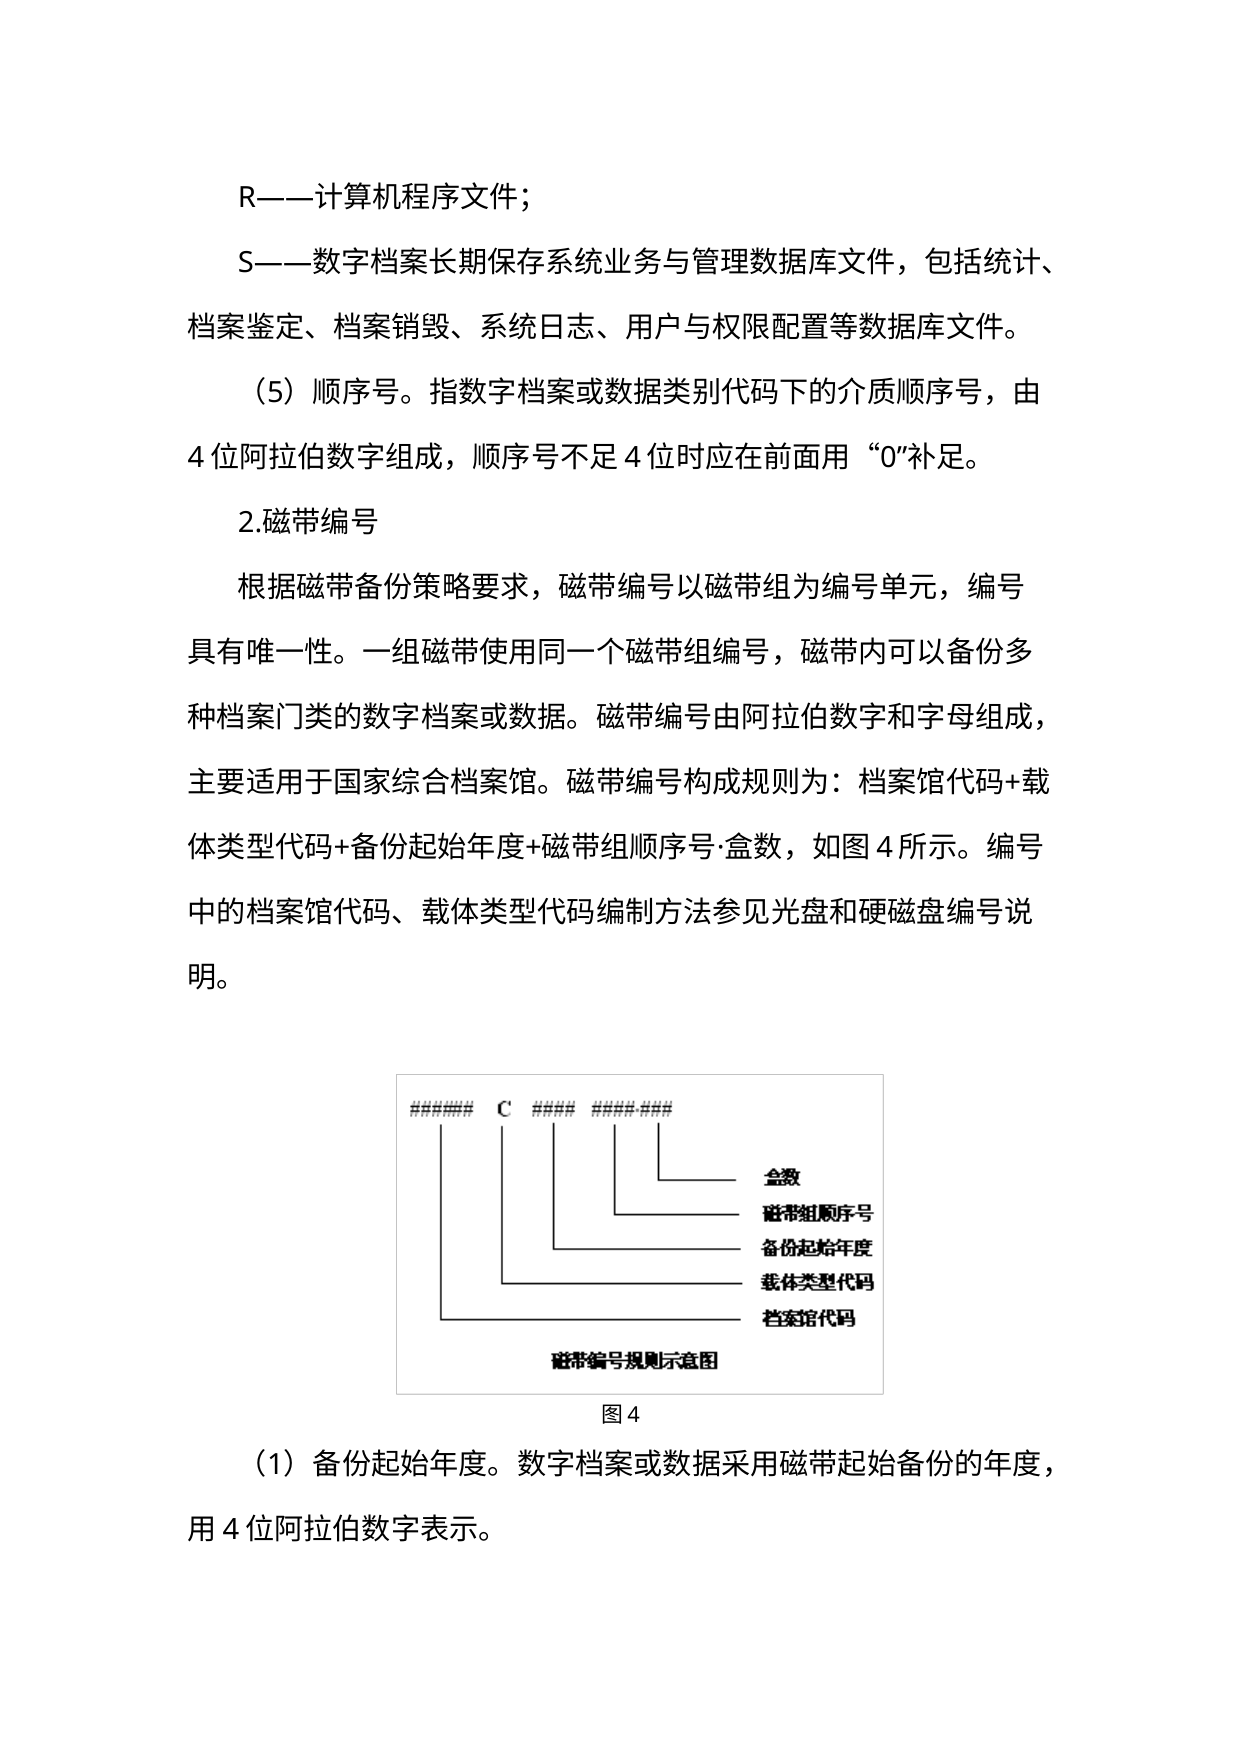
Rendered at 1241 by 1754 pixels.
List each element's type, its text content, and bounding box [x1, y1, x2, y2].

text 2.磁带编号 [187, 487, 1053, 552]
text （1）备份起始年度。数字档案或数据采用磁带起始备份的年度，用4位阿拉伯数字表示。 [187, 1429, 1053, 1559]
text （5）顺序号。指数字档案或数据类别代码下的介质顺序号，由4位阿拉伯数字组成，顺序号不足4位时应在前面用“0”补足。 [187, 357, 1053, 487]
text 根据磁带备份策略要求，磁带编号以磁带组为编号单元，编号具有唯一性。一组磁带使用同一个磁带组编号，磁带内可以备份多种档案门类的数字档案或数据。磁带编号由阿拉伯数字和字母组成，主要适用于国家综合档案馆。磁带编号构成规则为：档案馆代码+载体类型代码+备份起始年度+磁带组顺序号·盒数，如图4所示。编号中的档案馆代码、载体类型代码编制方法参见光盘和硬磁盘编号说明。 [187, 552, 1053, 1007]
text S——数字档案长期保存系统业务与管理数据库文件，包括统计、档案鉴定、档案销毁、系统日志、用户与权限配置等数据库文件。 [187, 227, 1053, 357]
text R——计算机程序文件； [187, 162, 1053, 227]
picture [395, 1073, 895, 1396]
